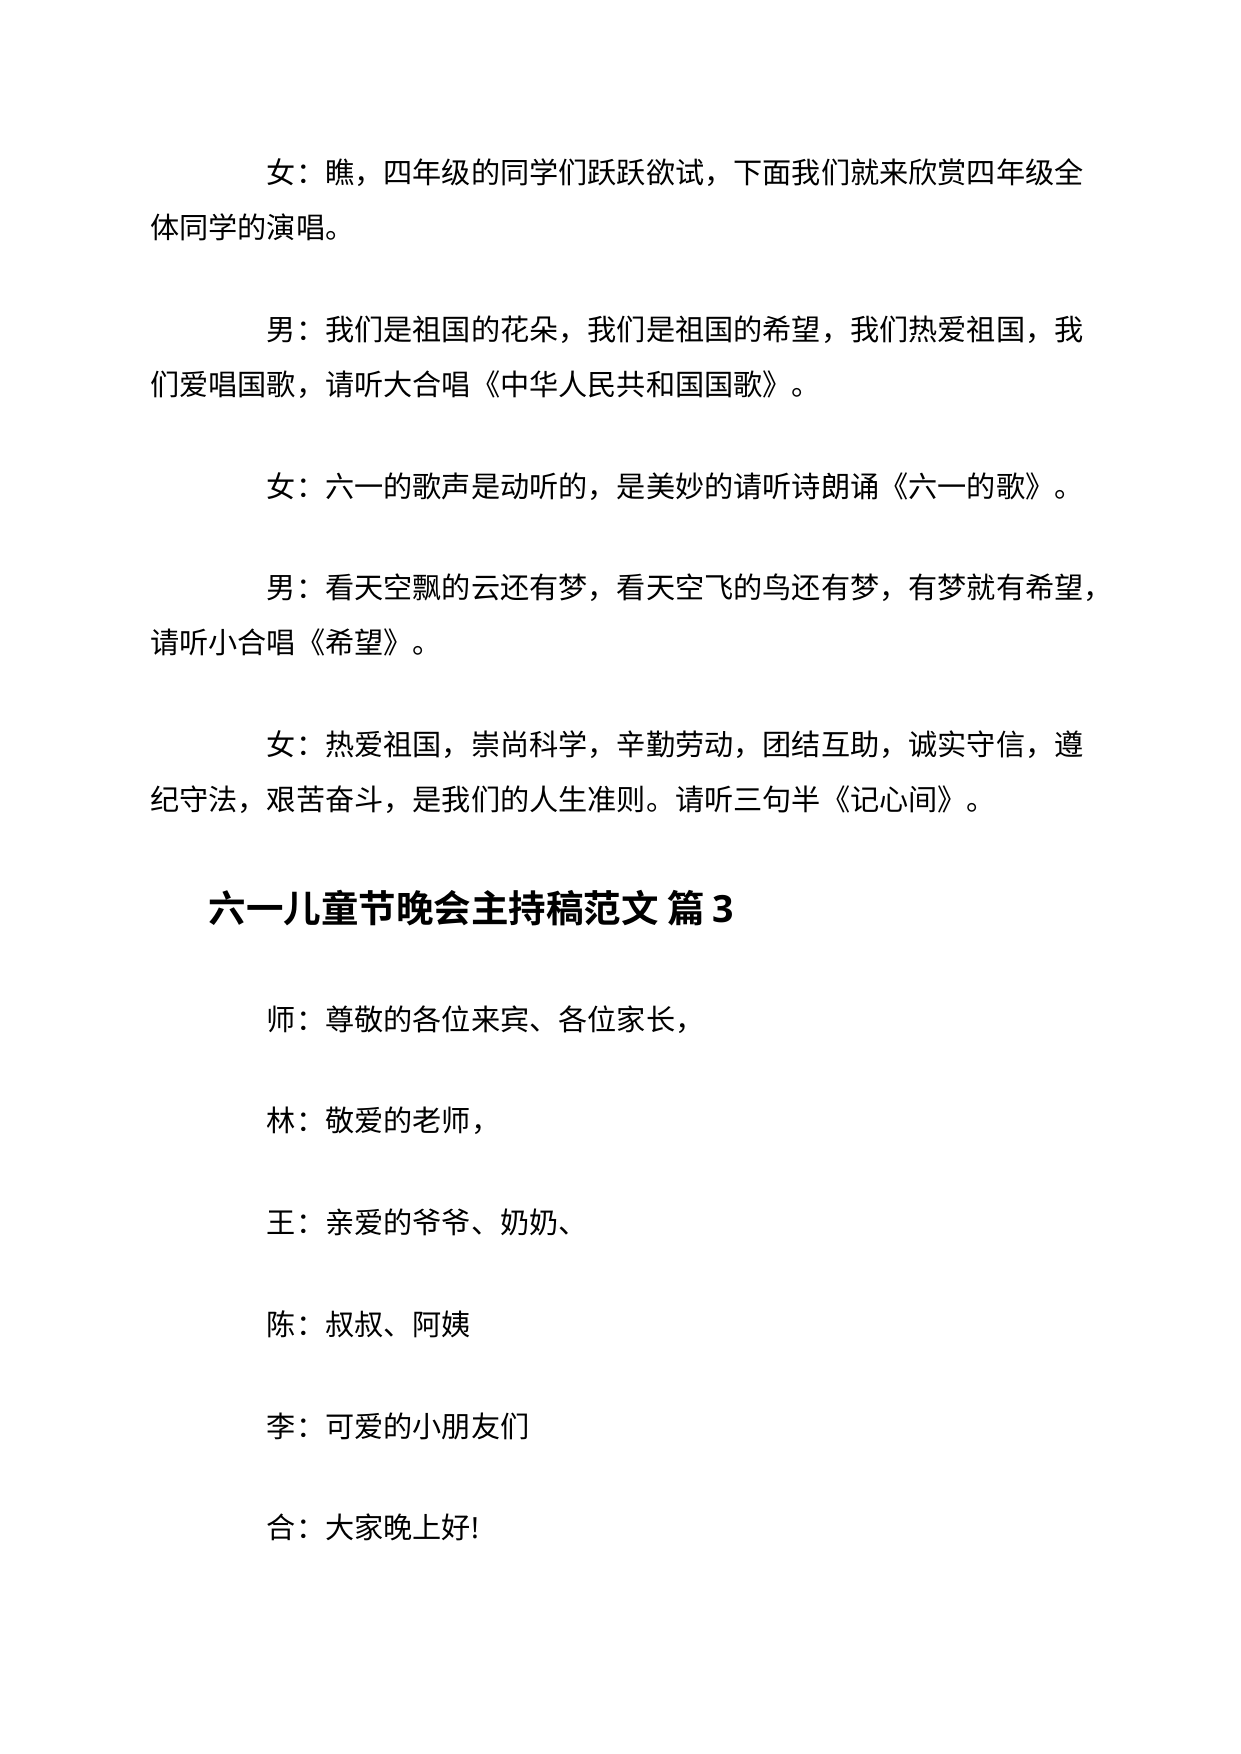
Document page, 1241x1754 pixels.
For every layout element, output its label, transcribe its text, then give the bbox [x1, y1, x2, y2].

text 林：敬爱的老师， [150, 1098, 1090, 1140]
text 女：六一的歌声是动听的，是美妙的请听诗朗诵《六一的歌》。 [150, 463, 1090, 506]
text 女：瞧，四年级的同学们跃跃欲试，下面我们就来欣赏四年级全体同学的演唱。 [150, 150, 1090, 247]
text 女：热爱祖国，崇尚科学，辛勤劳动，团结互助，诚实守信，遵纪守法，艰苦奋斗，是我们的人生准则。请听三句半《记心间》。 [150, 722, 1090, 819]
text 男：看天空飘的云还有梦，看天空飞的鸟还有梦，有梦就有希望，请听小合唱《希望》。 [150, 565, 1090, 662]
text 师：尊敬的各位来宾、各位家长， [150, 996, 1090, 1038]
text 陈：叔叔、阿姨 [150, 1301, 1090, 1344]
text 男：我们是祖国的花朵，我们是祖国的希望，我们热爱祖国，我们爱唱国歌，请听大合唱《中华人民共和国国歌》。 [150, 307, 1090, 404]
text 合：大家晚上好! [150, 1505, 1090, 1547]
text 李：可爱的小朋友们 [150, 1403, 1090, 1445]
text 王：亲爱的爷爷、奶奶、 [150, 1199, 1090, 1242]
text 六一儿童节晚会主持稿范文 篇3 [150, 878, 1090, 933]
